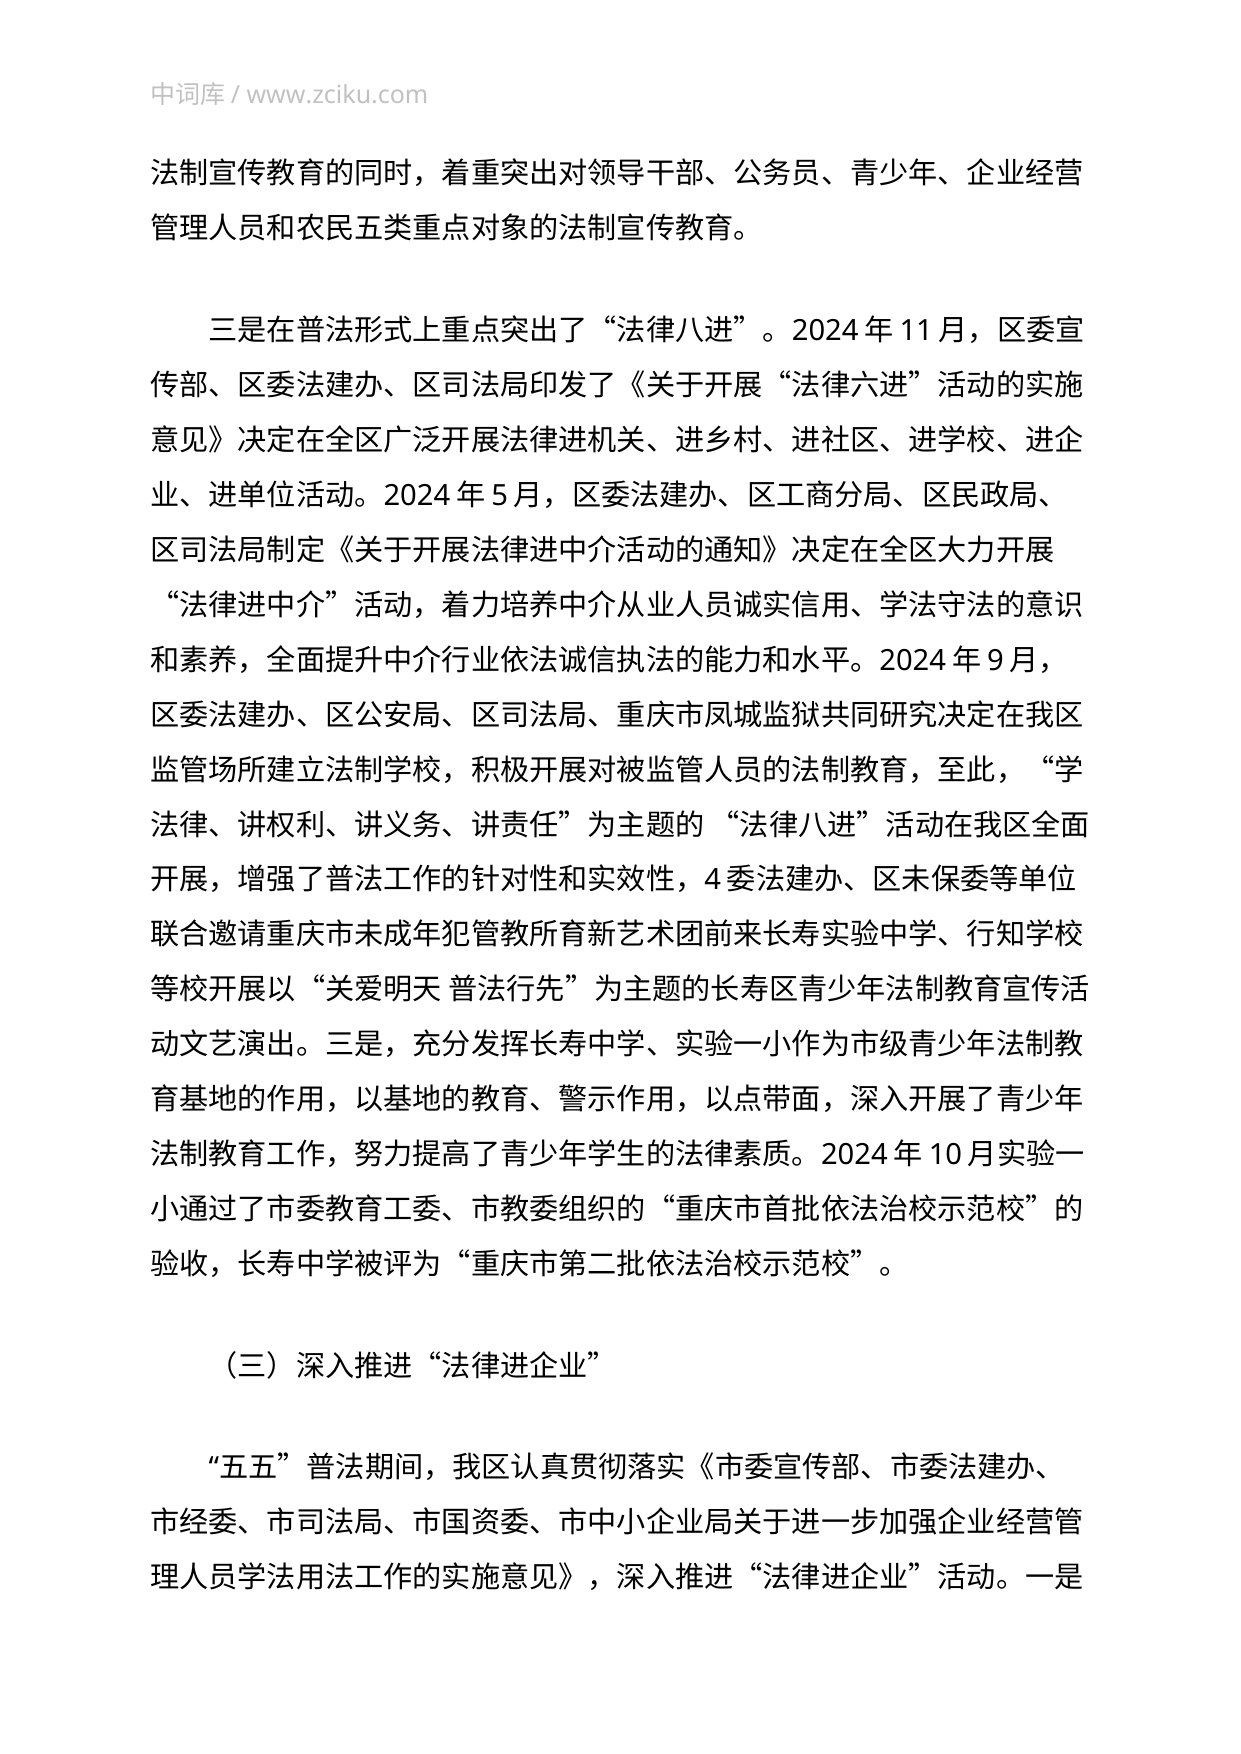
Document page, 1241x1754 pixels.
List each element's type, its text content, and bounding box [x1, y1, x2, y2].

text （三）深入推进“法律进企业” [150, 1342, 1090, 1384]
text 三是在普法形式上重点突出了“法律八进”。2024年11月，区委宣传部、区委法建办、区司法局印发了《关于开展“法律六进”活动的实施意见》决定在全区广泛开展法律进机关、进乡村、进社区、进学校、进企业、进单位活动。2024年5月，区委法建办、区工商分局、区民政局、区司法局制定《关于开展法律进中介活动的通知》决定在全区大力开展“法律进中介”活动，着力培养中介从业人员诚实信用、学法守法的意识和素养，全面提升中介行业依法诚信执法的能力和水平。2024年9月，区委法建办、区公安局、区司法局、重庆市凤城监狱共同研究决定在我区监管场所建立法制学校，积极开展对被监管人员的法制教育，至此，“学法律、讲权利、讲义务、讲责任”为主题的 “法律八进”活动在我区全面开展，增强了普法工作的针对性和实效性，4委法建办、区未保委等单位联合邀请重庆市未成年犯管教所育新艺术团前来长寿实验中学、行知学校等校开展以“关爱明天 普法行先”为主题的长寿区青少年法制教育宣传活动文艺演出。三是，充分发挥长寿中学、实验一小作为市级青少年法制教育基地的作用，以基地的教育、警示作用，以点带面，深入开展了青少年法制教育工作，努力提高了青少年学生的法律素质。2024年10月实验一小通过了市委教育工委、市教委组织的“重庆市首批依法治校示范校”的验收，长寿中学被评为“重庆市第二批依法治校示范校”。 [150, 307, 1090, 1283]
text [150, 150, 1090, 247]
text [150, 1444, 1090, 1596]
